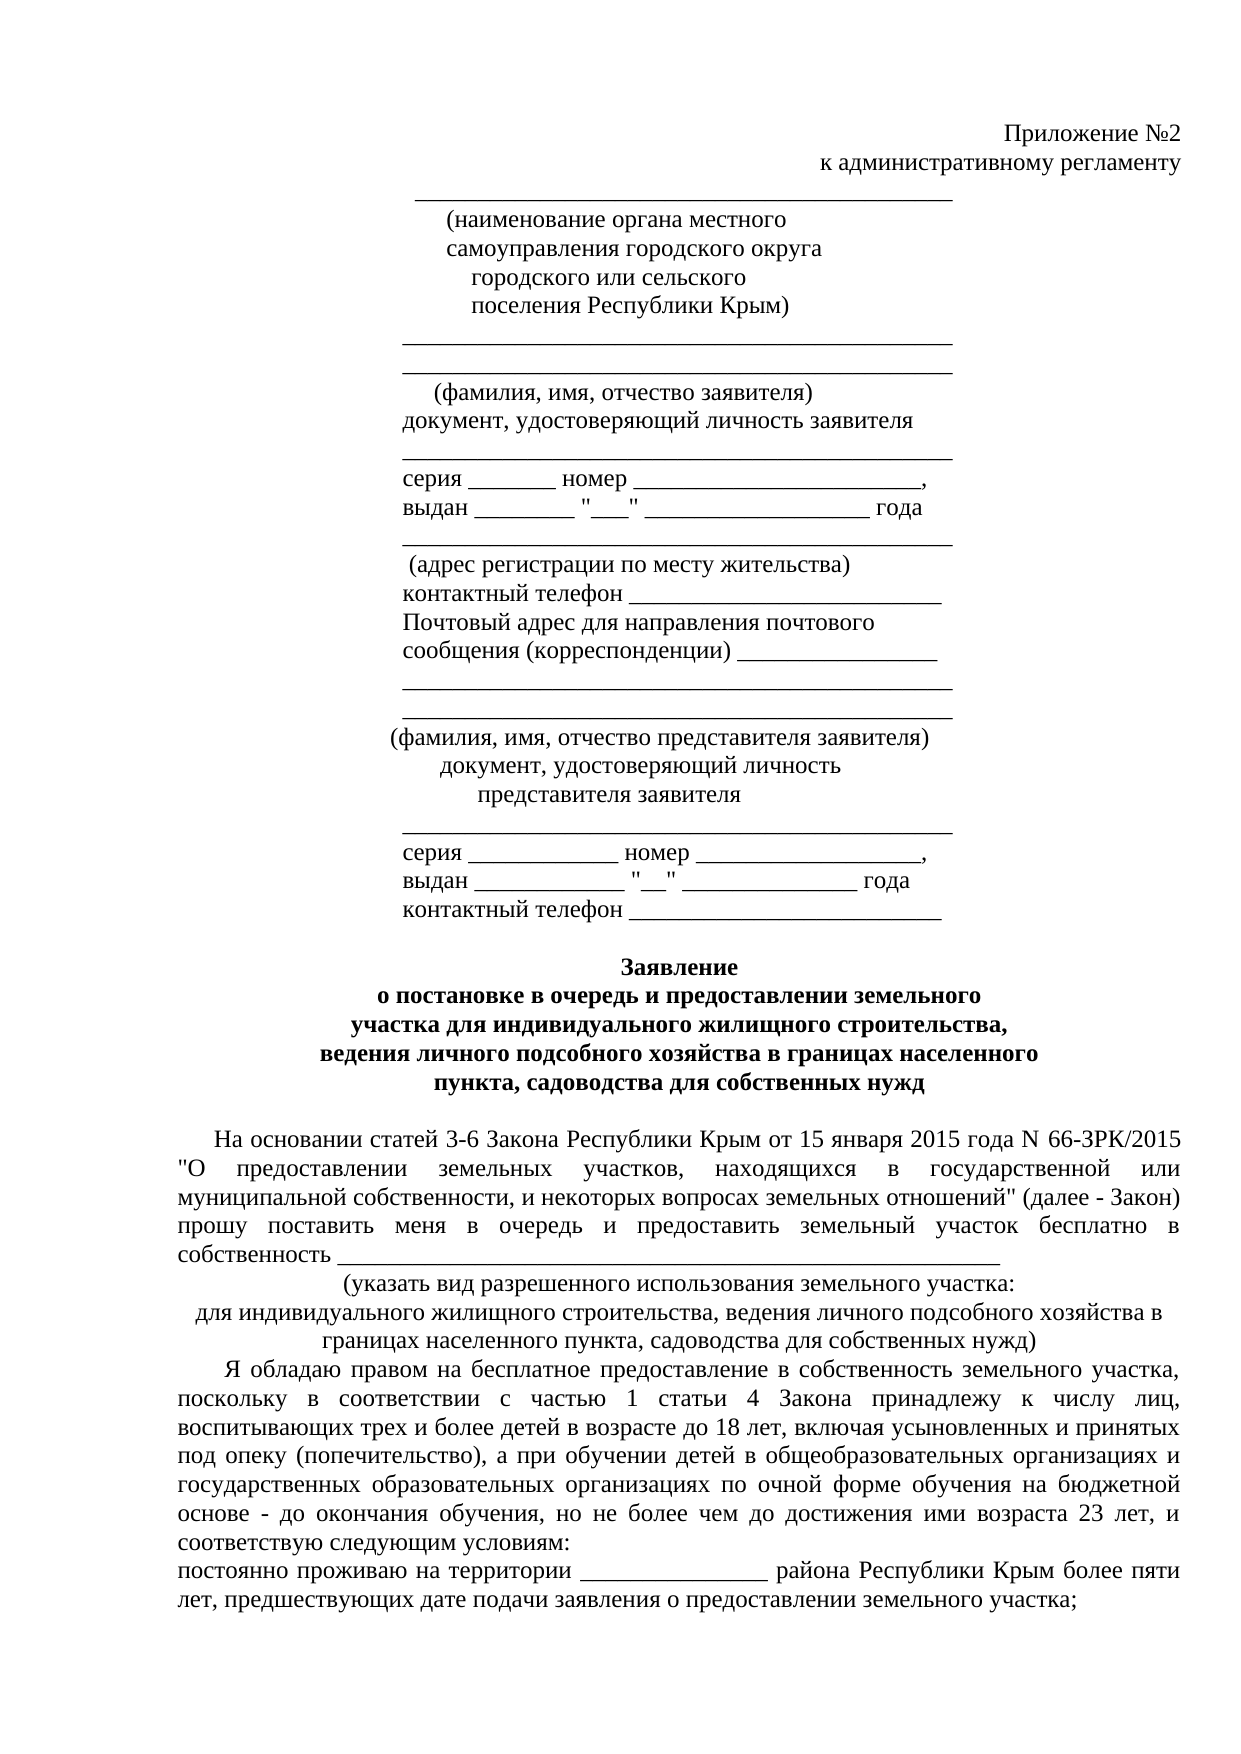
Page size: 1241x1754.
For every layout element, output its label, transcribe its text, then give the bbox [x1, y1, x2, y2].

text (фамилия, имя, отчество представителя заявителя) [177, 722, 1181, 751]
text ____________________________________________ [177, 319, 1181, 348]
text городского или сельского [177, 262, 1181, 291]
text самоуправления городского округа [177, 233, 1181, 262]
text (наименование органа местного [177, 204, 1181, 233]
text Почтовый адрес для направления почтового [177, 607, 1181, 636]
text документ, удостоверяющий личность [177, 751, 1181, 779]
text выдан ________ "___" __________________ года [177, 492, 1181, 521]
text поселения Республики Крым) [177, 291, 1181, 319]
text На основании статей 3-6 Закона Республики Крым от 15 января 2015 года N 66-ЗРК/2015 "О предоставлении земельных участков, находящихся в государственной или муниципальной собственности, и некоторых вопросах земельных отношений" (далее - Закон) прошу поставить меня в очередь и предоставить земельный участок бесплатно в собственность _____________________________________________________ [177, 1124, 1181, 1268]
text участка для индивидуального жилищного строительства, [177, 1009, 1181, 1038]
text ____________________________________________ [177, 808, 1181, 837]
text для индивидуального жилищного строительства, ведения личного подсобного хозяйства в границах населенного пункта, садоводства для собственных нужд) [177, 1297, 1181, 1354]
text серия _______ номер _______________________, [177, 463, 1181, 492]
text Я обладаю правом на бесплатное предоставление в собственность земельного участка, поскольку в соответствии с частью 1 статьи 4 Закона принадлежу к числу лиц, воспитывающих трех и более детей в возрасте до 18 лет, включая усыновленных и принятых под опеку (попечительство), а при обучении детей в общеобразовательных организациях и государственных образовательных организациях по очной форме обучения на бюджетной основе - до окончания обучения, но не более чем до достижения ими возраста 23 лет, и соответствую следующим условиям: [177, 1354, 1181, 1556]
text ____________________________________________ [177, 693, 1181, 722]
text Заявление [177, 952, 1181, 981]
text пункта, садоводства для собственных нужд [177, 1067, 1181, 1096]
text ведения личного подсобного хозяйства в границах населенного [177, 1038, 1181, 1067]
text выдан ____________ "__" ______________ года [177, 866, 1181, 894]
text Приложение №2 [177, 118, 1181, 147]
text ____________________________________________ [177, 348, 1181, 377]
text контактный телефон _________________________ [177, 578, 1181, 607]
text о постановке в очередь и предоставлении земельного [177, 981, 1181, 1009]
text ____________________________________________ [177, 664, 1181, 693]
text постоянно проживаю на территории _______________ района Республики Крым более пяти лет, предшествующих дате подачи заявления о предоставлении земельного участка; [177, 1556, 1181, 1613]
text (указать вид разрешенного использования земельного участка: [177, 1268, 1181, 1297]
text серия ____________ номер __________________, [177, 837, 1181, 866]
text контактный телефон _________________________ [177, 894, 1181, 923]
text к административному регламенту [177, 147, 1181, 176]
text ___________________________________________ [177, 176, 1181, 204]
text (фамилия, имя, отчество заявителя) [177, 377, 1181, 406]
text сообщения (корреспонденции) ________________ [177, 636, 1181, 664]
text документ, удостоверяющий личность заявителя [177, 406, 1181, 434]
text ____________________________________________ [177, 521, 1181, 549]
text представителя заявителя [177, 779, 1181, 808]
text ____________________________________________ [177, 434, 1181, 463]
text (адрес регистрации по месту жительства) [177, 549, 1181, 578]
